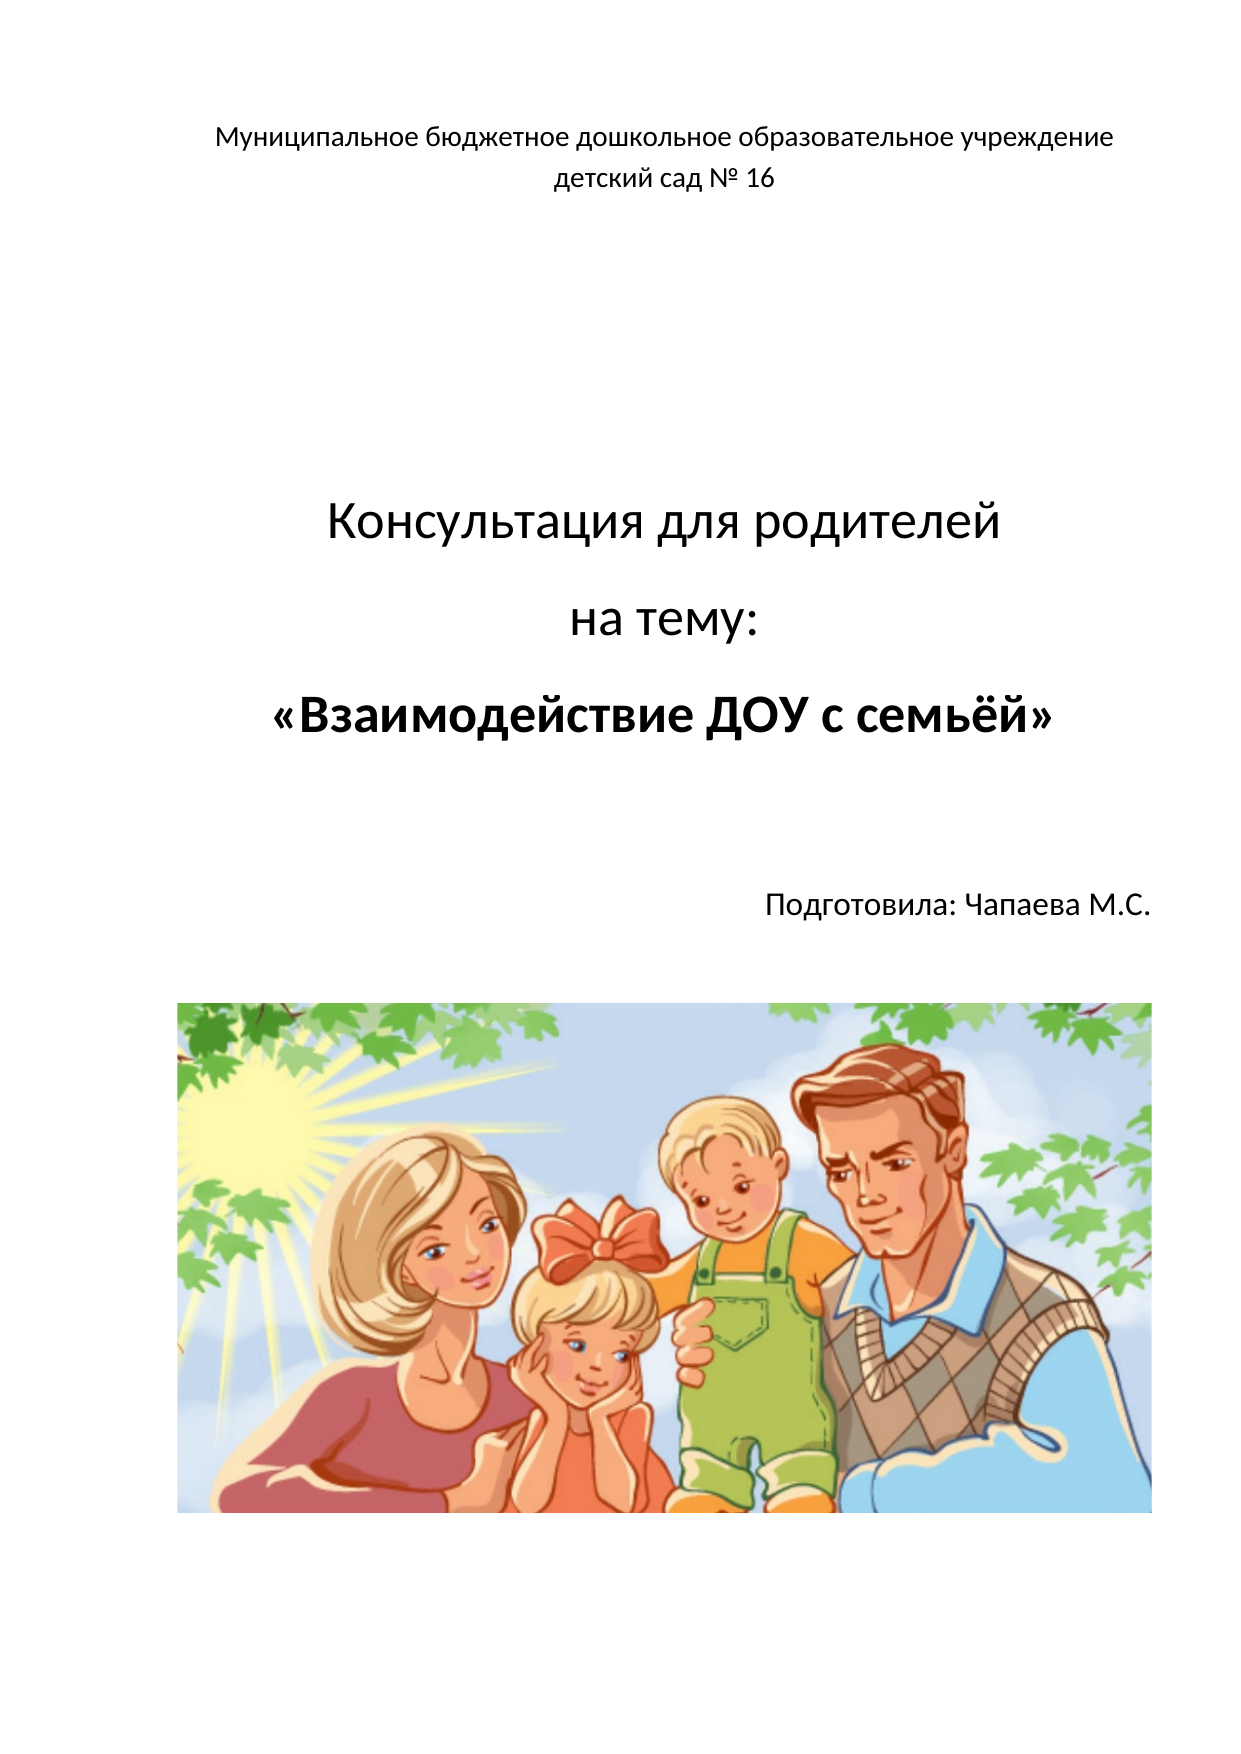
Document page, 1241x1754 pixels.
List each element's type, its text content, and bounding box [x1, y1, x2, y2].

text на тему: [177, 583, 1152, 649]
picture [177, 1003, 1152, 1513]
text Муниципальное бюджетное дошкольное образовательное учреждение детский сад № 16 [177, 118, 1152, 195]
text «Взаимодействие ДОУ с семьёй» [177, 680, 1152, 746]
text Подготовила: Чапаева М.С. [177, 883, 1152, 923]
text Консультация для родителей [177, 486, 1152, 552]
